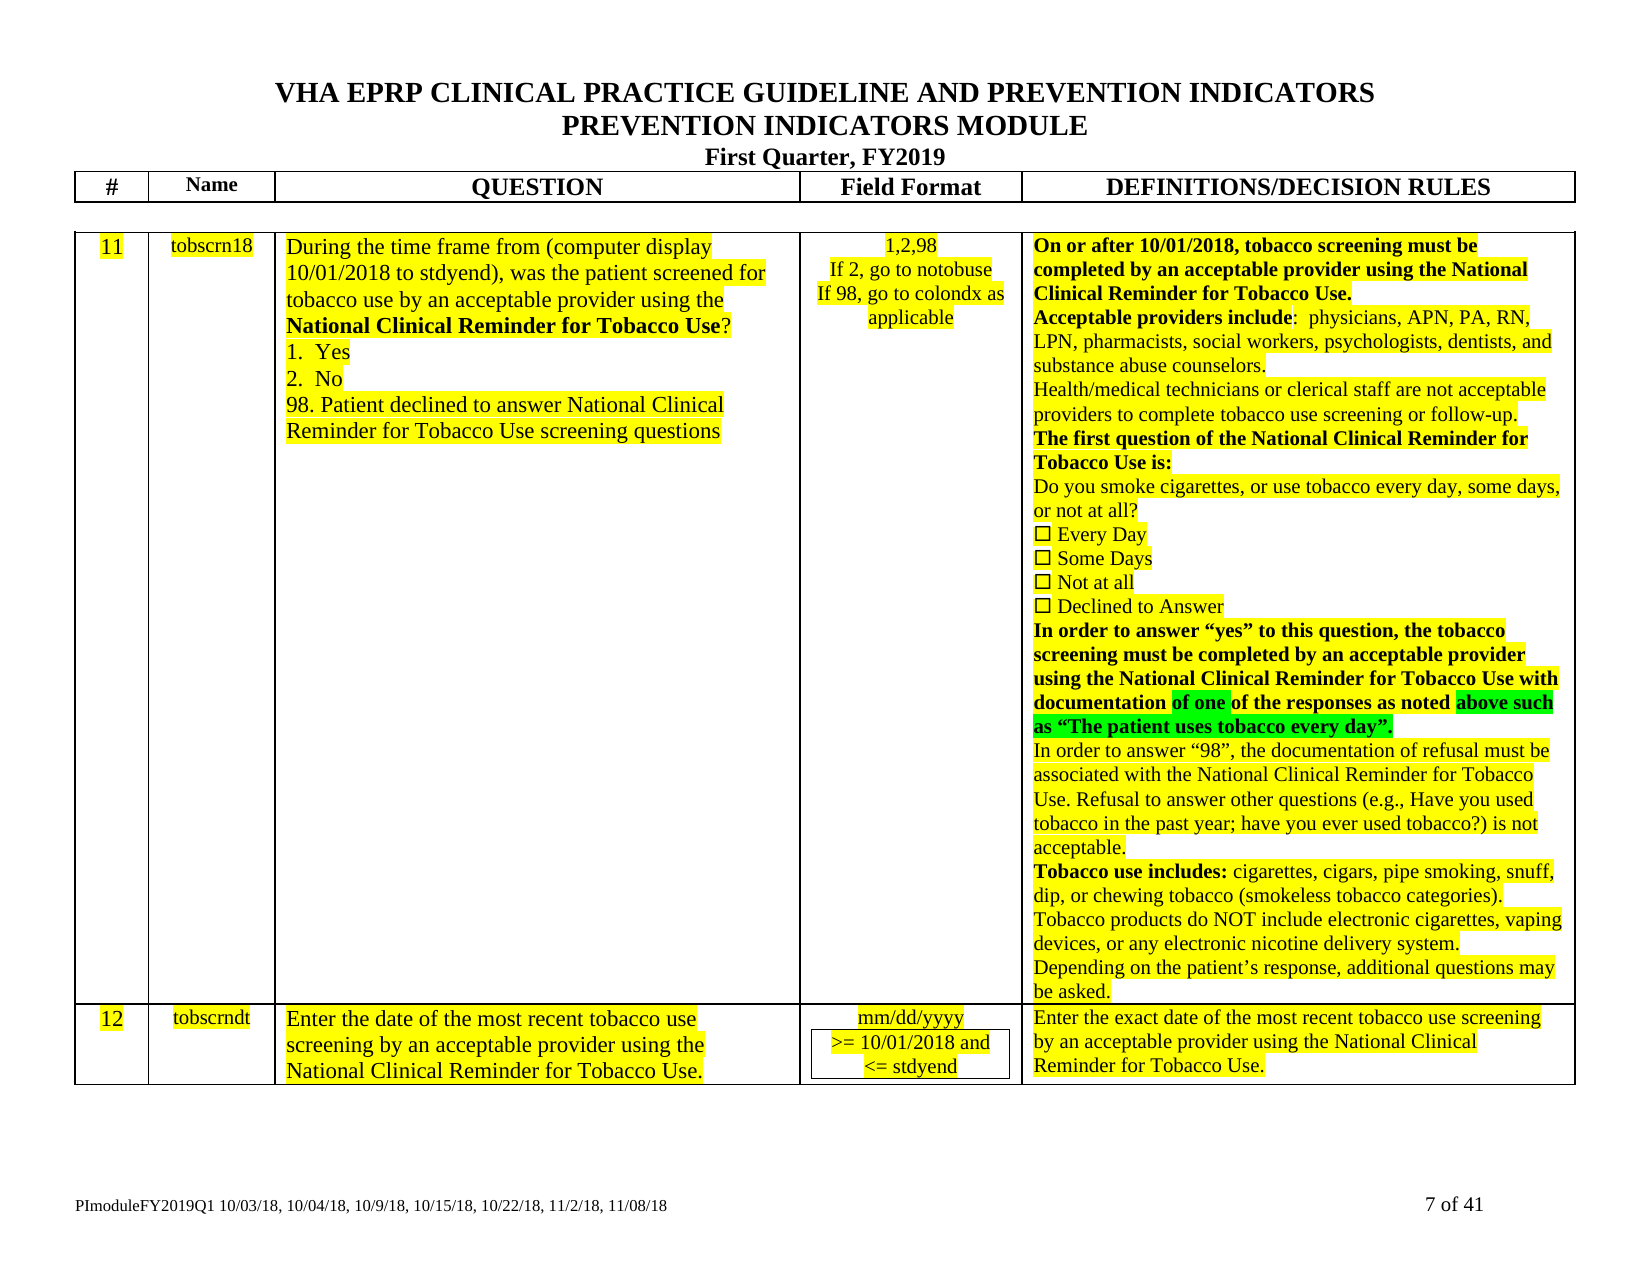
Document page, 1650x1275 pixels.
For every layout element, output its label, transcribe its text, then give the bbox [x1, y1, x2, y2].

table_cell tobscrndt [149, 1005, 274, 1084]
table_cell 11 [76, 233, 148, 1003]
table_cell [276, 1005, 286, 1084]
table_cell During the time frame from (computer display 10/01/2018 to stdyend), was the patient screened for tobacco use by an acceptable provider using the National Clinical Reminder for Tobacco Use? 1. Yes 2. No 98. Patient declined to answer National Clinical Reminder for Tobacco Use screening questions [276, 233, 799, 1003]
table_cell 1,2,98 If 2, go to notobuse If 98, go to colondx as applicable [801, 233, 1021, 1003]
table_cell mm/dd/yyyy [801, 1005, 1021, 1084]
table_cell Enter the exact date of the most recent tobacco use screening by an acceptable provider using the National Clinical Reminder for Tobacco Use. [1023, 1005, 1574, 1084]
table_cell 12 [76, 1005, 148, 1084]
table_cell On or after 10/01/2018, tobacco screening must be completed by an acceptable provider using the National Clinical Reminder for Tobacco Use. Acceptable providers include: physicians, APN, PA, RN, LPN, pharmacists, social workers, psychologists, dentists, and substance abuse counselors. Health/medical technicians or clerical staff are not acceptable providers to complete tobacco use screening or follow-up. The first question of the National Clinical Reminder for Tobacco Use is: Do you smoke cigarettes, or use tobacco every day, some days, or not at all? Every Day Some Days Not at all Declined to Answer In order to answer “yes” to this question, the tobacco screening must be completed by an acceptable provider using the National Clinical Reminder for Tobacco Use with documentation of one of the responses as noted above such as “The patient uses tobacco every day”. In order to answer “98”, the documentation of refusal must be associated with the National Clinical Reminder for Tobacco Use. Refusal to answer other questions (e.g., Have you used tobacco in the past year; have you ever used tobacco?) is not acceptable. Tobacco use includes: cigarettes, cigars, pipe smoking, snuff, dip, or chewing tobacco (smokeless tobacco categories). Tobacco products do NOT include electronic cigarettes, vaping devices, or any electronic nicotine delivery system. Depending on the patient’s response, additional questions may be asked. [1023, 233, 1574, 1003]
table_cell tobscrn18 [149, 233, 274, 1003]
